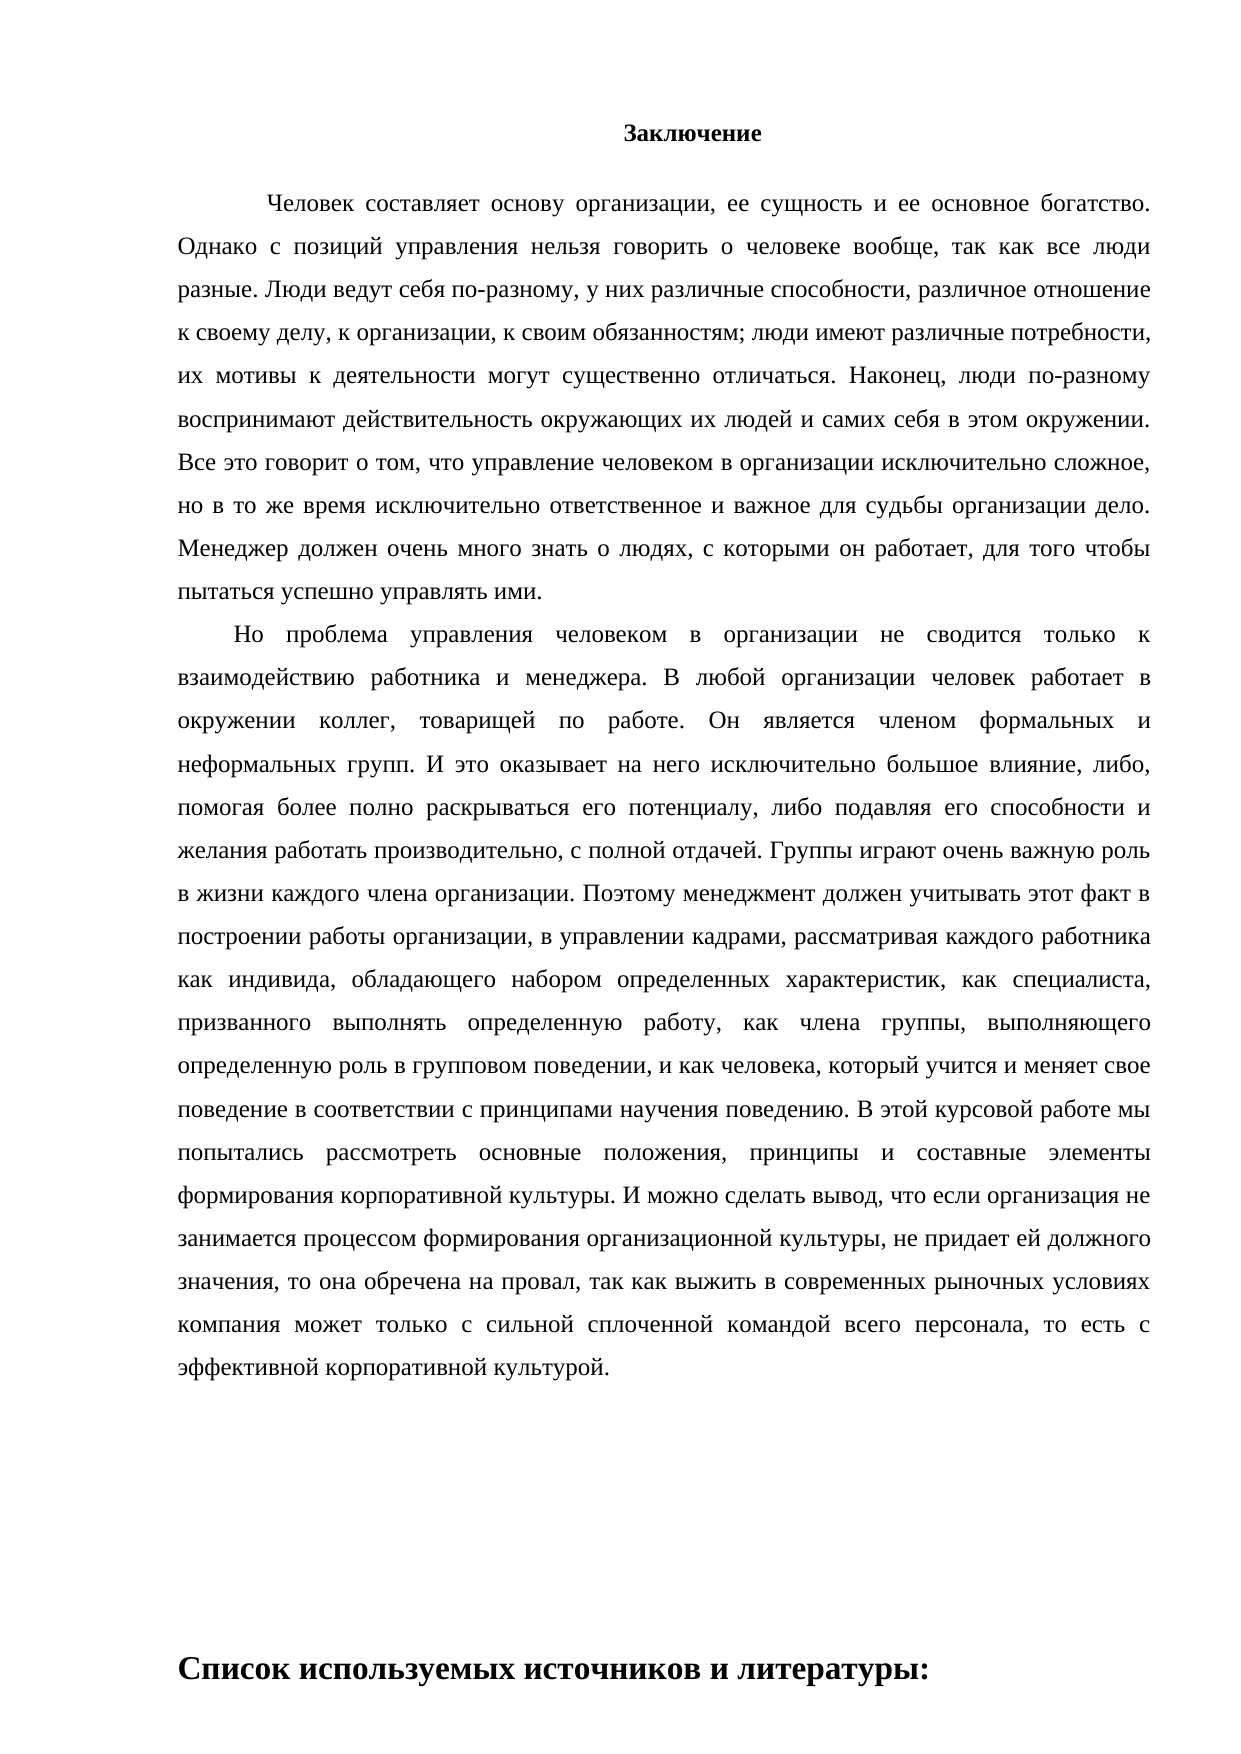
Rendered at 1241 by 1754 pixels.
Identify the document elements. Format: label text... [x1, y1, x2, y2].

text Список используемых источников и литературы: [177, 1648, 1149, 1687]
text Заключение [177, 118, 1152, 147]
text Человек составляет основу организации, ее сущность и ее основное богатство. Однако с позиций управления нельзя говорить о человеке вообще, так как все люди разные. Люди ведут себя по-разному, у них различные способности, различное отношение к своему делу, к организации, к своим обязанностям; люди имеют различные потребности, их мотивы к деятельности могут существенно отличаться. Наконец, люди по-разному воспринимают действительность окружающих их людей и самих себя в этом окружении. Все это говорит о том, что управление человеком в организации исключительно сложное, но в то же время исключительно ответственное и важное для судьбы организации дело. Менеджер должен очень много знать о людях, с которыми он работает, для того чтобы пытаться успешно управлять ими. [177, 188, 1152, 605]
text Но проблема управления человеком в организации не сводится только к взаимодействию работника и менеджера. В любой организации человек работает в окружении коллег, товарищей по работе. Он является членом формальных и неформальных групп. И это оказывает на него исключительно большое влияние, либо, помогая более полно раскрываться его потенциалу, либо подавляя его способности и желания работать производительно, с полной отдачей. Группы играют очень важную роль в жизни каждого члена организации. Поэтому менеджмент должен учитывать этот факт в построении работы организации, в управлении кадрами, рассматривая каждого работника как индивида, обладающего набором определенных характеристик, как специалиста, призванного выполнять определенную работу, как члена группы, выполняющего определенную роль в групповом поведении, и как человека, который учится и меняет свое поведение в соответствии с принципами научения поведению. В этой курсовой работе мы попытались рассмотреть основные положения, принципы и составные элементы формирования корпоративной культуры. И можно сделать вывод, что если организация не занимается процессом формирования организационной культуры, не придает ей должного значения, то она обречена на провал, так как выжить в современных рыночных условиях компания может только с сильной сплоченной командой всего персонала, то есть с эффективной корпоративной культурой. [177, 619, 1152, 1381]
